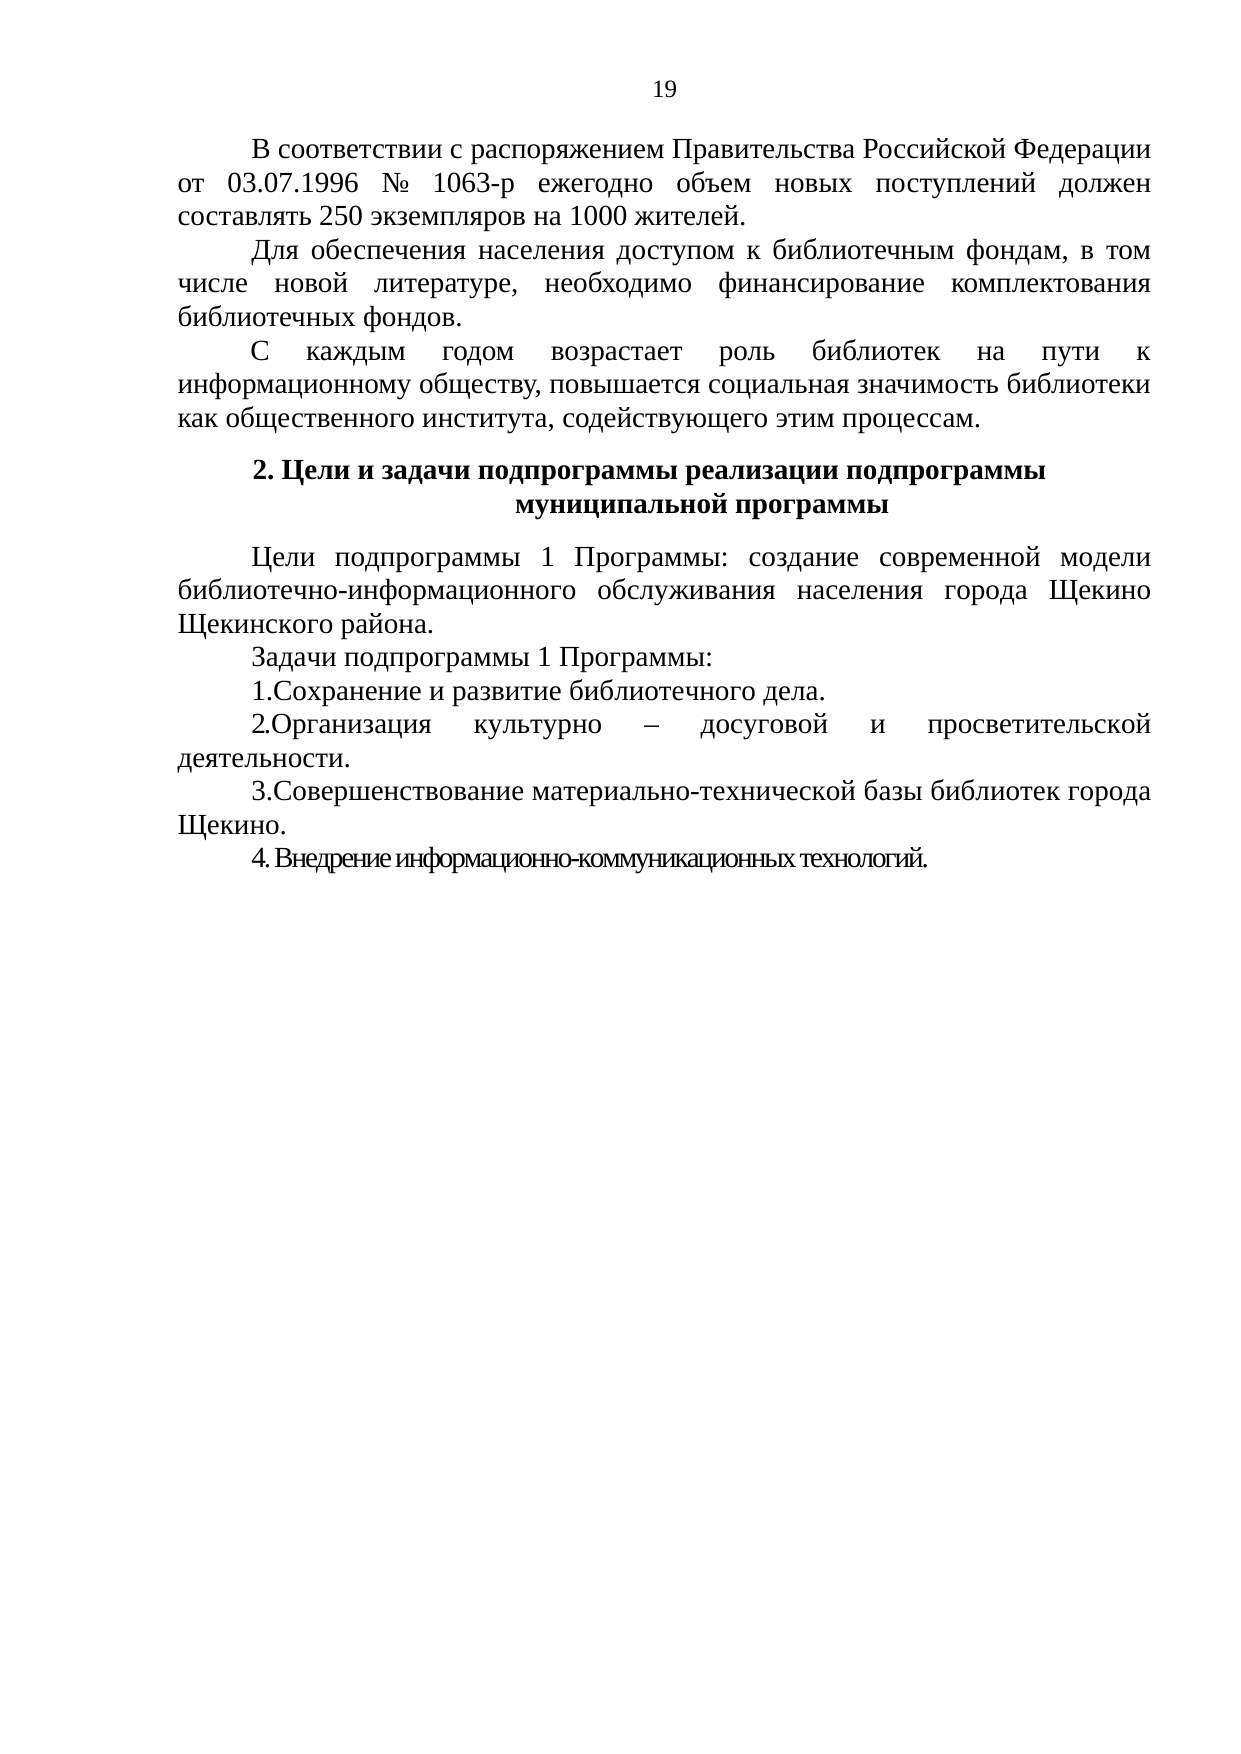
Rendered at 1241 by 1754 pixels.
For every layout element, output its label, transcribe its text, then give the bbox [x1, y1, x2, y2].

list муниципальной программы [252, 486, 1152, 519]
text 2.Организация культурно – досуговой и просветительской деятельности. [177, 706, 1152, 773]
text В соответствии с распоряжением Правительства Российской Федерации от 03.07.1996 № 1063-р ежегодно объем новых поступлений должен составлять 250 экземпляров на 1000 жителей. [177, 131, 1152, 232]
text 4. Внедрение информационно-коммуникационных технологий. [177, 841, 1152, 874]
list 2. Цели и задачи подпрограммы реализации подпрограммы [252, 452, 1152, 486]
text 3.Совершенствование материально-технической базы библиотек города Щекино. [177, 773, 1152, 841]
text С каждым годом возрастает роль библиотек на пути к информационному обществу, повышается социальная значимость библиотеки как общественного института, содействующего этим процессам. [177, 333, 1152, 433]
text Цели подпрограммы 1 Программы: создание современной модели библиотечно-информационного обслуживания населения города Щекино Щекинского района. [177, 539, 1152, 639]
text 1.Сохранение и развитие библиотечного дела. [177, 673, 1152, 706]
text Для обеспечения населения доступом к библиотечным фондам, в том числе новой литературе, необходимо финансирование комплектования библиотечных фондов. [177, 232, 1152, 333]
text Задачи подпрограммы 1 Программы: [177, 639, 1152, 673]
